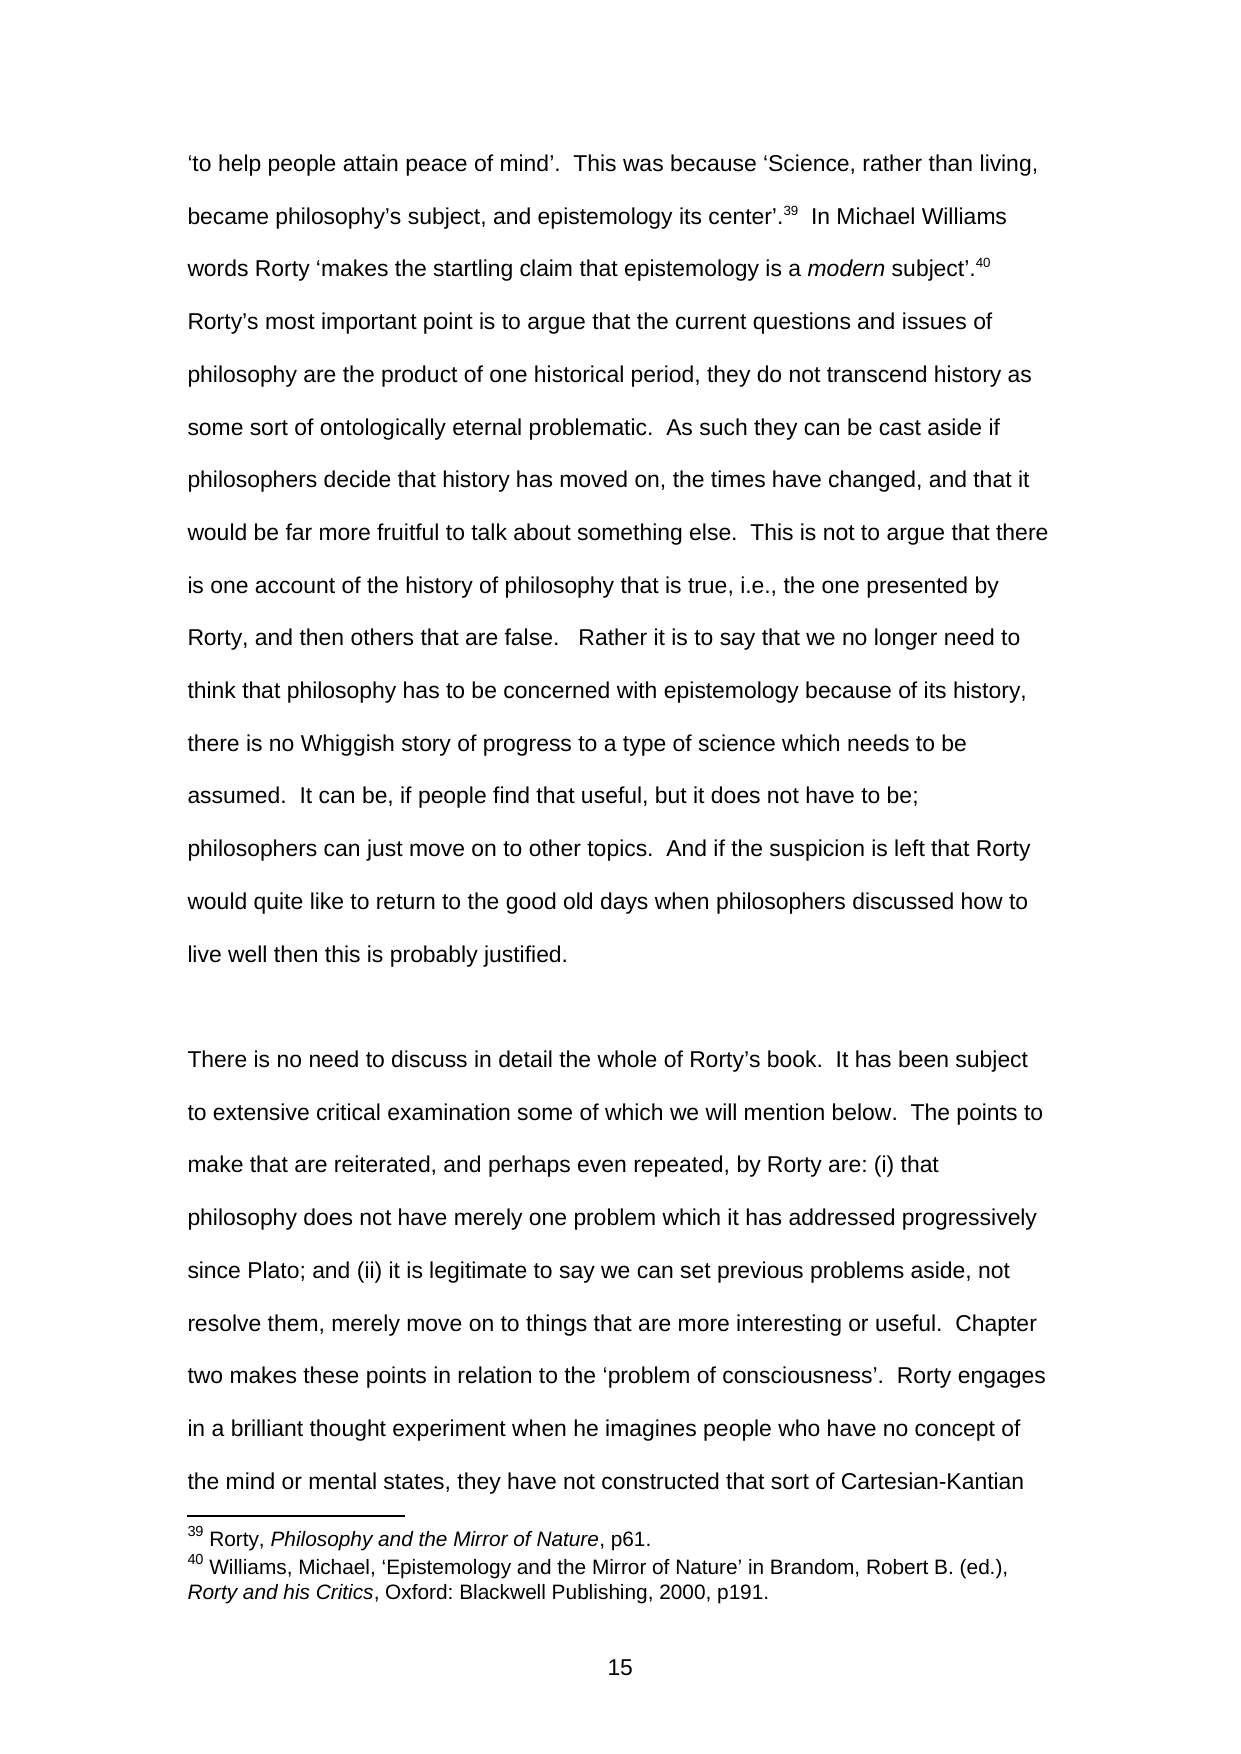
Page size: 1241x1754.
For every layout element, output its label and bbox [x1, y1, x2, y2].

text [187, 1046, 1053, 1494]
text [187, 150, 1053, 967]
